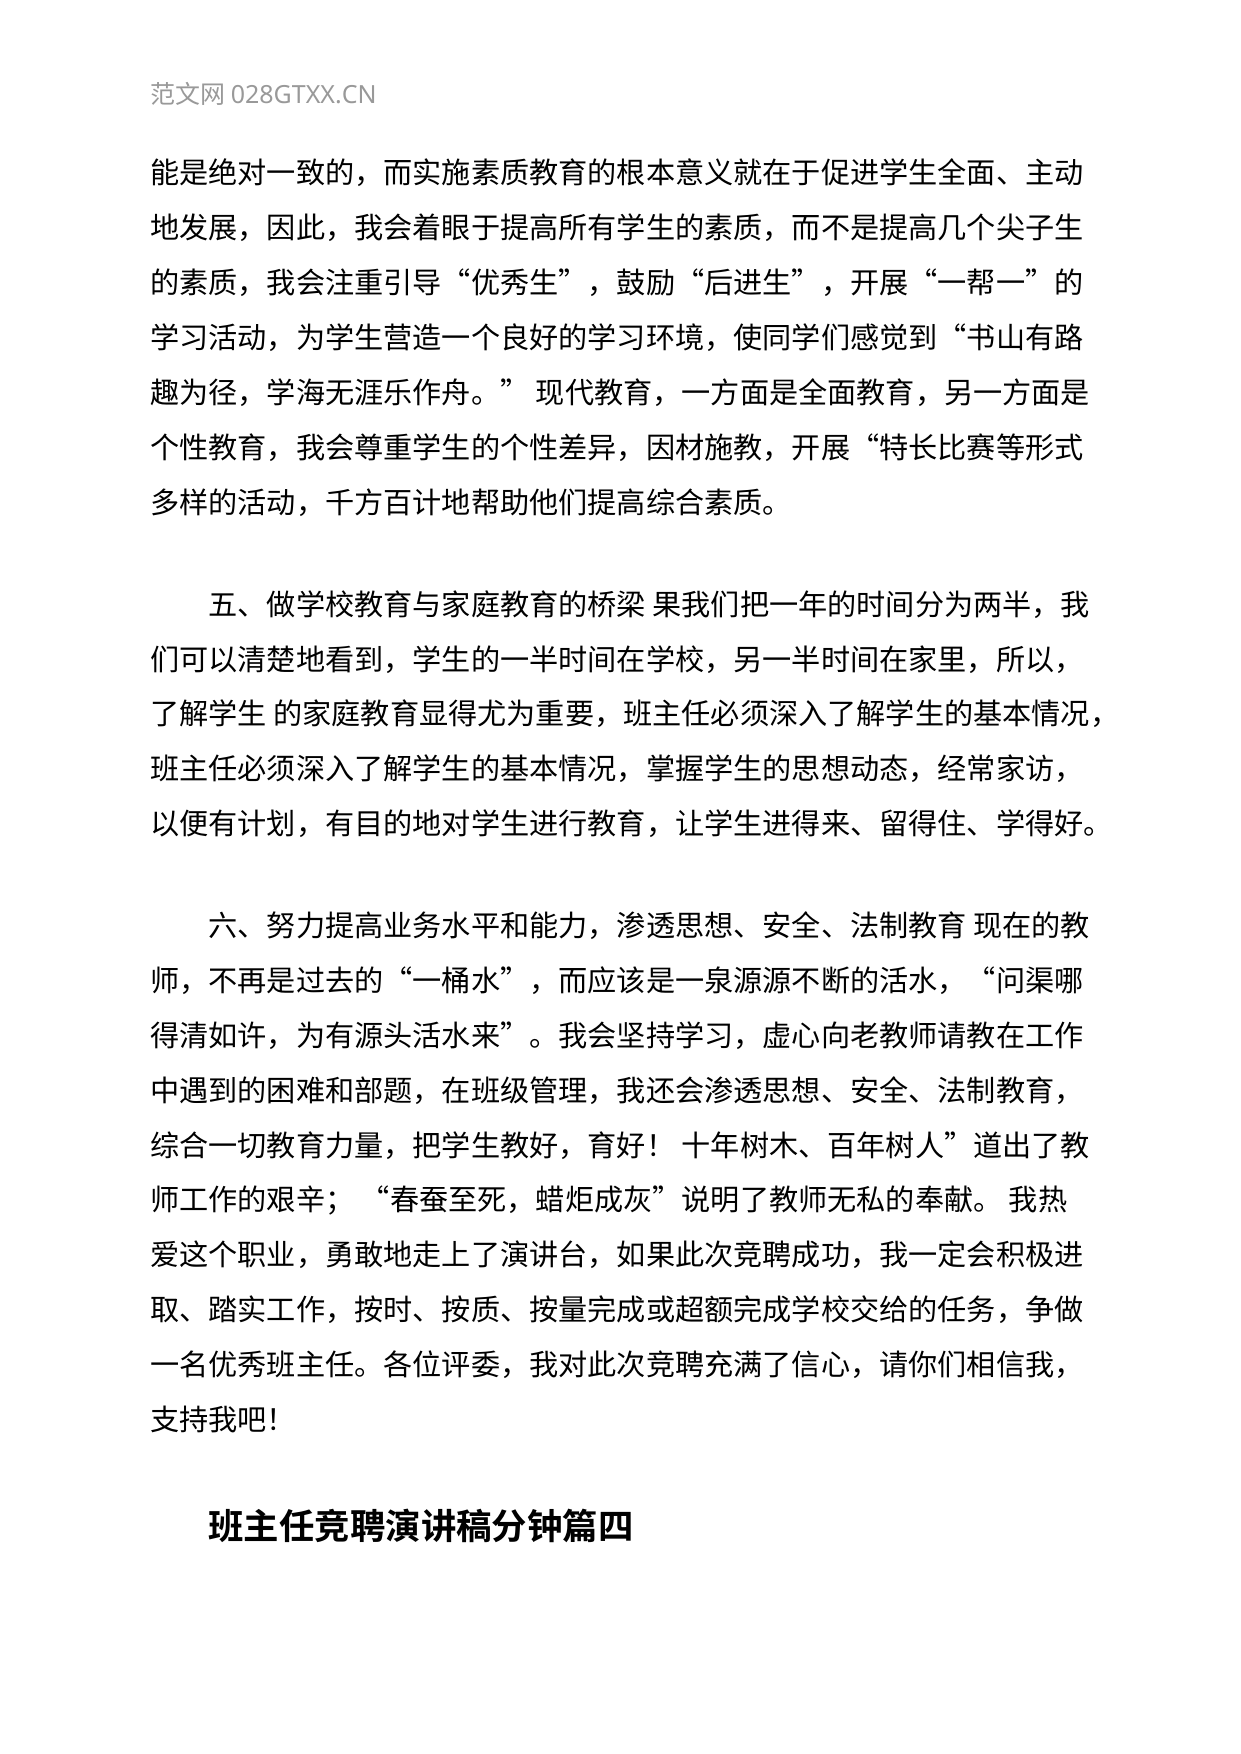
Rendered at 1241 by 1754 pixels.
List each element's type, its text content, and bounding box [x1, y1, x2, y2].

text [150, 150, 1090, 522]
text 六、努力提高业务水平和能力，渗透思想、安全、法制教育 现在的教师，不再是过去的“一桶水”，而应该是一泉源源不断的活水，“问渠哪得清如许，为有源头活水来”。我会坚持学习，虚心向老教师请教在工作中遇到的困难和部题，在班级管理，我还会渗透思想、安全、法制教育，综合一切教育力量，把学生教好，育好！ 十年树木、百年树人”道出了教师工作的艰辛； “春蚕至死，蜡炬成灰”说明了教师无私的奉献。 我热爱这个职业，勇敢地走上了演讲台，如果此次竞聘成功，我一定会积极进取、踏实工作，按时、按质、按量完成或超额完成学校交给的任务，争做一名优秀班主任。各位评委，我对此次竞聘充满了信心，请你们相信我，支持我吧！ [150, 902, 1090, 1439]
text 班主任竞聘演讲稿分钟篇四 [150, 1498, 1090, 1549]
text 五、做学校教育与家庭教育的桥梁 果我们把一年的时间分为两半，我们可以清楚地看到，学生的一半时间在学校，另一半时间在家里，所以，了解学生 的家庭教育显得尤为重要，班主任必须深入了解学生的基本情况，班主任必须深入了解学生的基本情况，掌握学生的思想动态，经常家访，以便有计划，有目的地对学生进行教育，让学生进得来、留得住、学得好。 [150, 581, 1090, 843]
